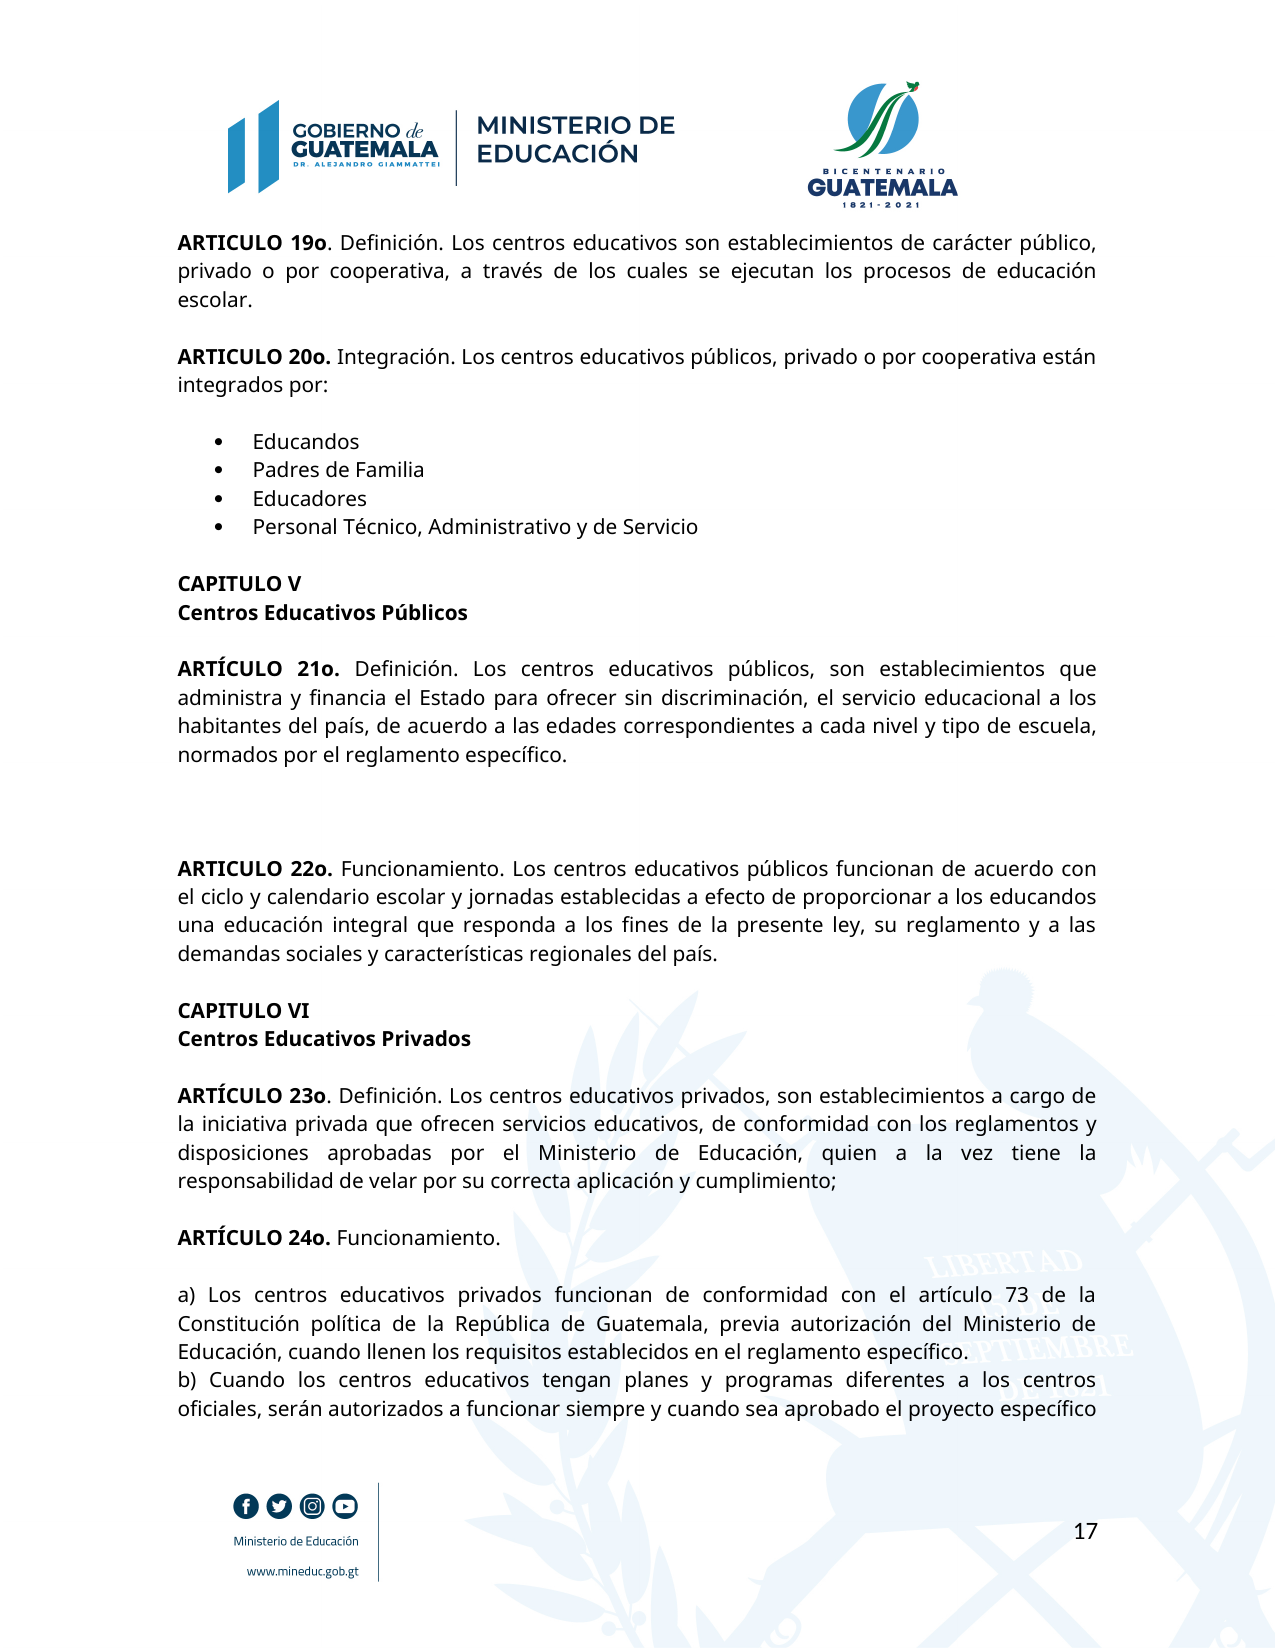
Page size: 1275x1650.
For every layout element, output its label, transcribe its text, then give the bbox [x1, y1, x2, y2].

list Personal Técnico, Administrativo y de Servicio [215, 512, 1098, 541]
list Educandos [215, 427, 1098, 456]
text ARTICULO 20o. Integración. Los centros educativos públicos, privado o por cooperativa están integrados por: [177, 342, 1098, 399]
text a) Los centros educativos privados funcionan de conformidad con el artículo 73 de la Constitución política de la República de Guatemala, previa autorización del Ministerio de Educación, cuando llenen los requisitos establecidos en el reglamento específico. [177, 1280, 1098, 1366]
list Padres de Familia [215, 456, 1098, 484]
text ARTÍCULO 23o. Definición. Los centros educativos privados, son establecimientos a cargo de la iniciativa privada que ofrecen servicios educativos, de conformidad con los reglamentos y disposiciones aprobadas por el Ministerio de Educación, quien a la vez tiene la responsabilidad de velar por su correcta aplicación y cumplimiento; [177, 1081, 1098, 1195]
text CAPITULO V [177, 569, 1098, 598]
text Centros Educativos Públicos [177, 598, 1098, 626]
text ARTÍCULO 21o. Definición. Los centros educativos públicos, son establecimientos que administra y financia el Estado para ofrecer sin discriminación, el servicio educacional a los habitantes del país, de acuerdo a las edades correspondientes a cada nivel y tipo de escuela, normados por el reglamento específico. [177, 654, 1098, 768]
picture [3, 5, 1275, 1648]
text ARTICULO 22o. Funcionamiento. Los centros educativos públicos funcionan de acuerdo con el ciclo y calendario escolar y jornadas establecidas a efecto de proporcionar a los educandos una educación integral que responda a los fines de la presente ley, su reglamento y a las demandas sociales y características regionales del país. [177, 854, 1098, 967]
text CAPITULO VI [177, 996, 1098, 1024]
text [177, 1366, 1098, 1422]
list Educadores [215, 484, 1098, 512]
text ARTÍCULO 24o. Funcionamiento. [177, 1223, 1098, 1252]
text ARTICULO 19o. Definición. Los centros educativos son establecimientos de carácter público, privado o por cooperativa, a través de los cuales se ejecutan los procesos de educación escolar. [177, 228, 1098, 313]
text Centros Educativos Privados [177, 1024, 1098, 1053]
